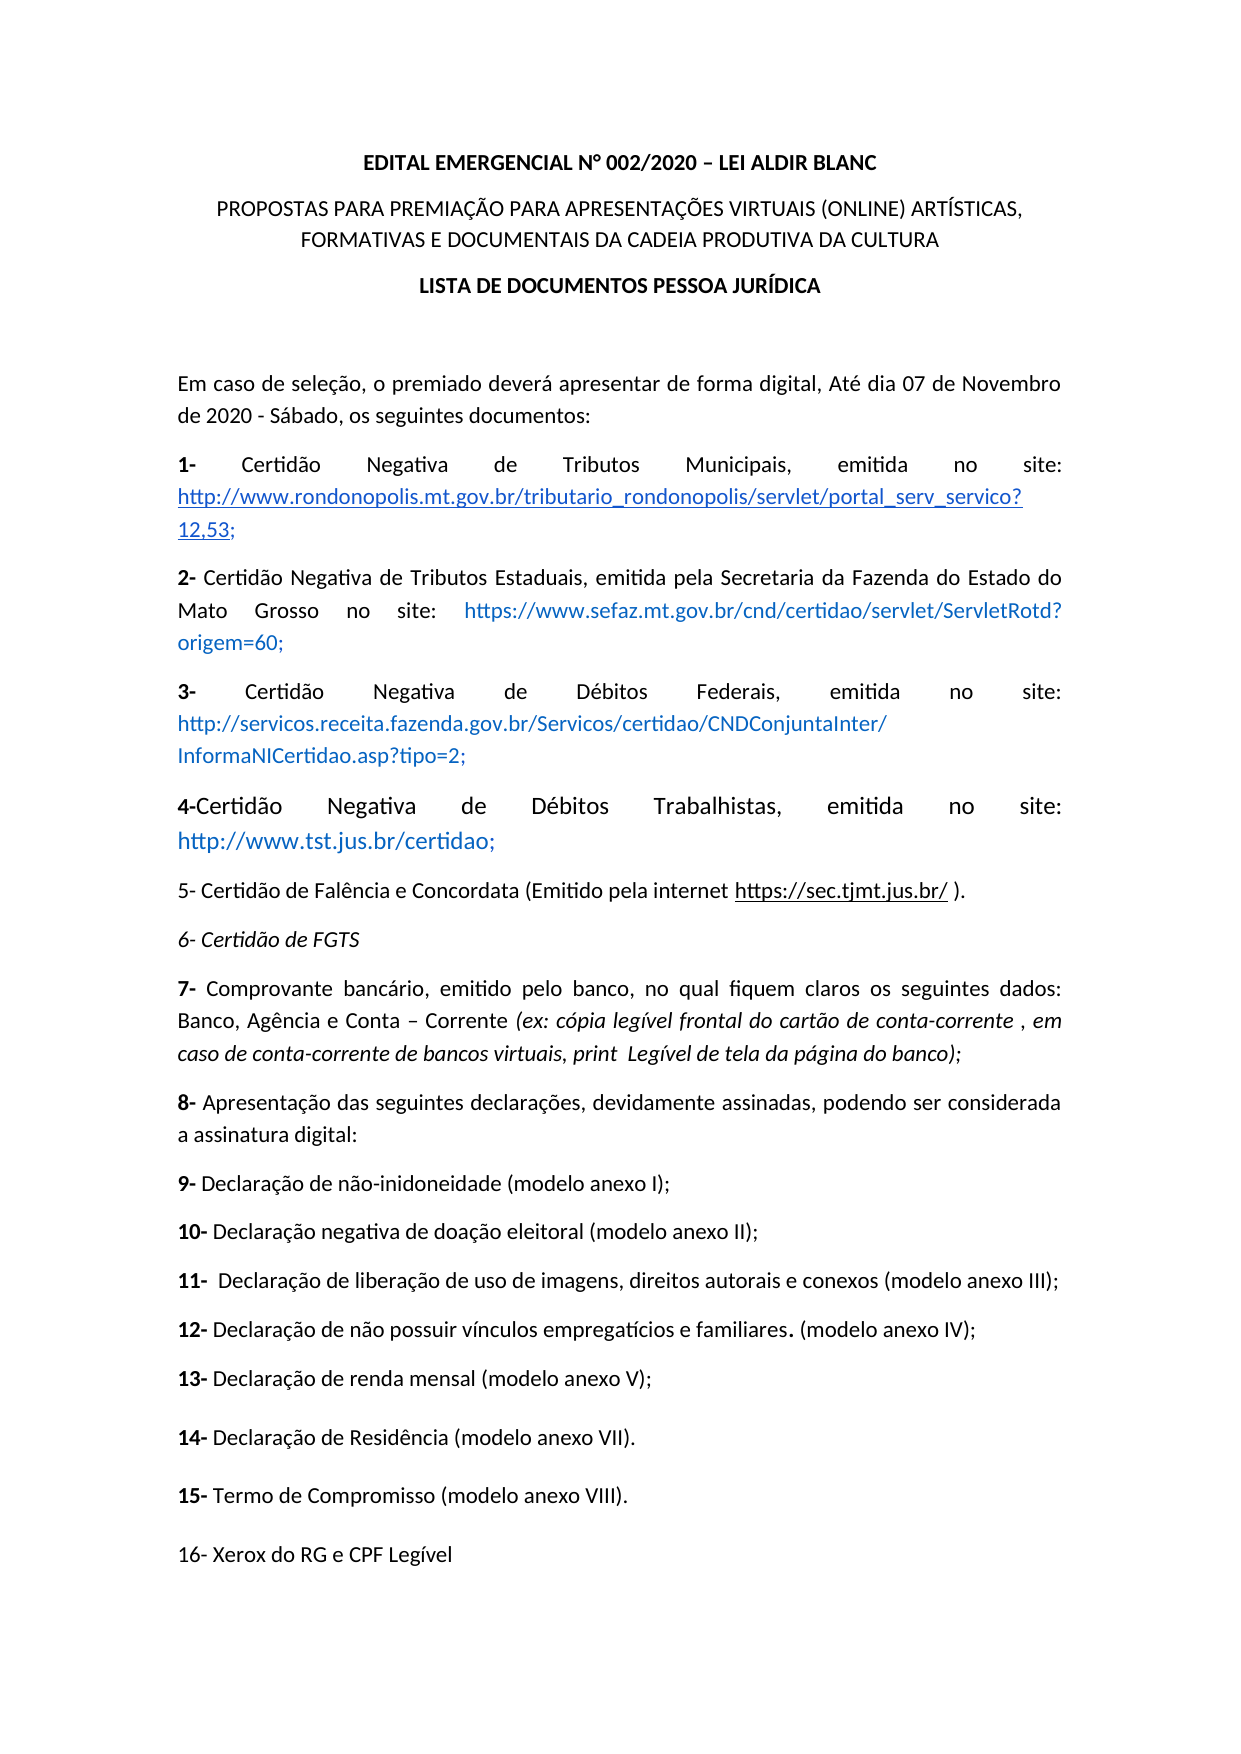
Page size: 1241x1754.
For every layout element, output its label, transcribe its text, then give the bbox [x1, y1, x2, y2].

text Em caso de seleção, o premiado deverá apresentar de forma digital, Até dia 07 de Novembro de 2020 - Sábado, os seguintes documentos: [177, 369, 1063, 429]
text 5- Certidão de Falência e Concordata (Emitido pela internet https://sec.tjmt.jus.br/ ). [177, 877, 1063, 905]
text 12- Declaração de não possuir vínculos empregatícios e familiares. (modelo anexo IV); [177, 1315, 1063, 1343]
text 16- Xerox do RG e CPF Legível [177, 1540, 1063, 1568]
text 4-Certidão Negativa de Débitos Trabalhistas, emitida no site: http://www.tst.jus.br/certidao; [177, 790, 1063, 856]
text 10- Declaração negativa de doação eleitoral (modelo anexo II); [177, 1217, 1063, 1246]
text EDITAL EMERGENCIAL N° 002/2020 – LEI ALDIR BLANC [177, 148, 1063, 176]
text 8- Apresentação das seguintes declarações, devidamente assinadas, podendo ser considerada a assinatura digital: [177, 1088, 1063, 1148]
text 6- Certidão de FGTS [177, 926, 1063, 953]
text 1- Certidão Negativa de Tributos Municipais, emitida no site: http://www.rondonopolis.mt.gov.br/tributario_rondonopolis/servlet/portal_serv_servico?12,53; [177, 450, 1063, 543]
text 2- Certidão Negativa de Tributos Estaduais, emitida pela Secretaria da Fazenda do Estado do Mato Grosso no site: https://www.sefaz.mt.gov.br/cnd/certidao/servlet/ServletRotd?origem=60; [177, 563, 1063, 656]
text PROPOSTAS PARA PREMIAÇÃO PARA APRESENTAÇÕES VIRTUAIS (ONLINE) ARTÍSTICAS, FORMATIVAS E DOCUMENTAIS DA CADEIA PRODUTIVA DA CULTURA [177, 194, 1063, 253]
text 13- Declaração de renda mensal (modelo anexo V); [177, 1364, 1063, 1392]
text 3- Certidão Negativa de Débitos Federais, emitida no site: http://servicos.receita.fazenda.gov.br/Servicos/certidao/CNDConjuntaInter/InformaNICertidao.asp?tipo=2; [177, 677, 1063, 769]
text 14- Declaração de Residência (modelo anexo VII). [177, 1423, 1063, 1451]
text LISTA DE DOCUMENTOS PESSOA JURÍDICA [177, 272, 1063, 299]
text 9- Declaração de não-inidoneidade (modelo anexo I); [177, 1169, 1063, 1197]
text 15- Termo de Compromisso (modelo anexo VIII). [177, 1481, 1063, 1509]
text 11- Declaração de liberação de uso de imagens, direitos autorais e conexos (modelo anexo III); [177, 1266, 1063, 1294]
text 7- Comprovante bancário, emitido pelo banco, no qual fiquem claros os seguintes dados: Banco, Agência e Conta – Corrente (ex: cópia legível frontal do cartão de conta-corrente , em caso de conta-corrente de bancos virtuais, print Legível de tela da página do banco); [177, 974, 1063, 1067]
